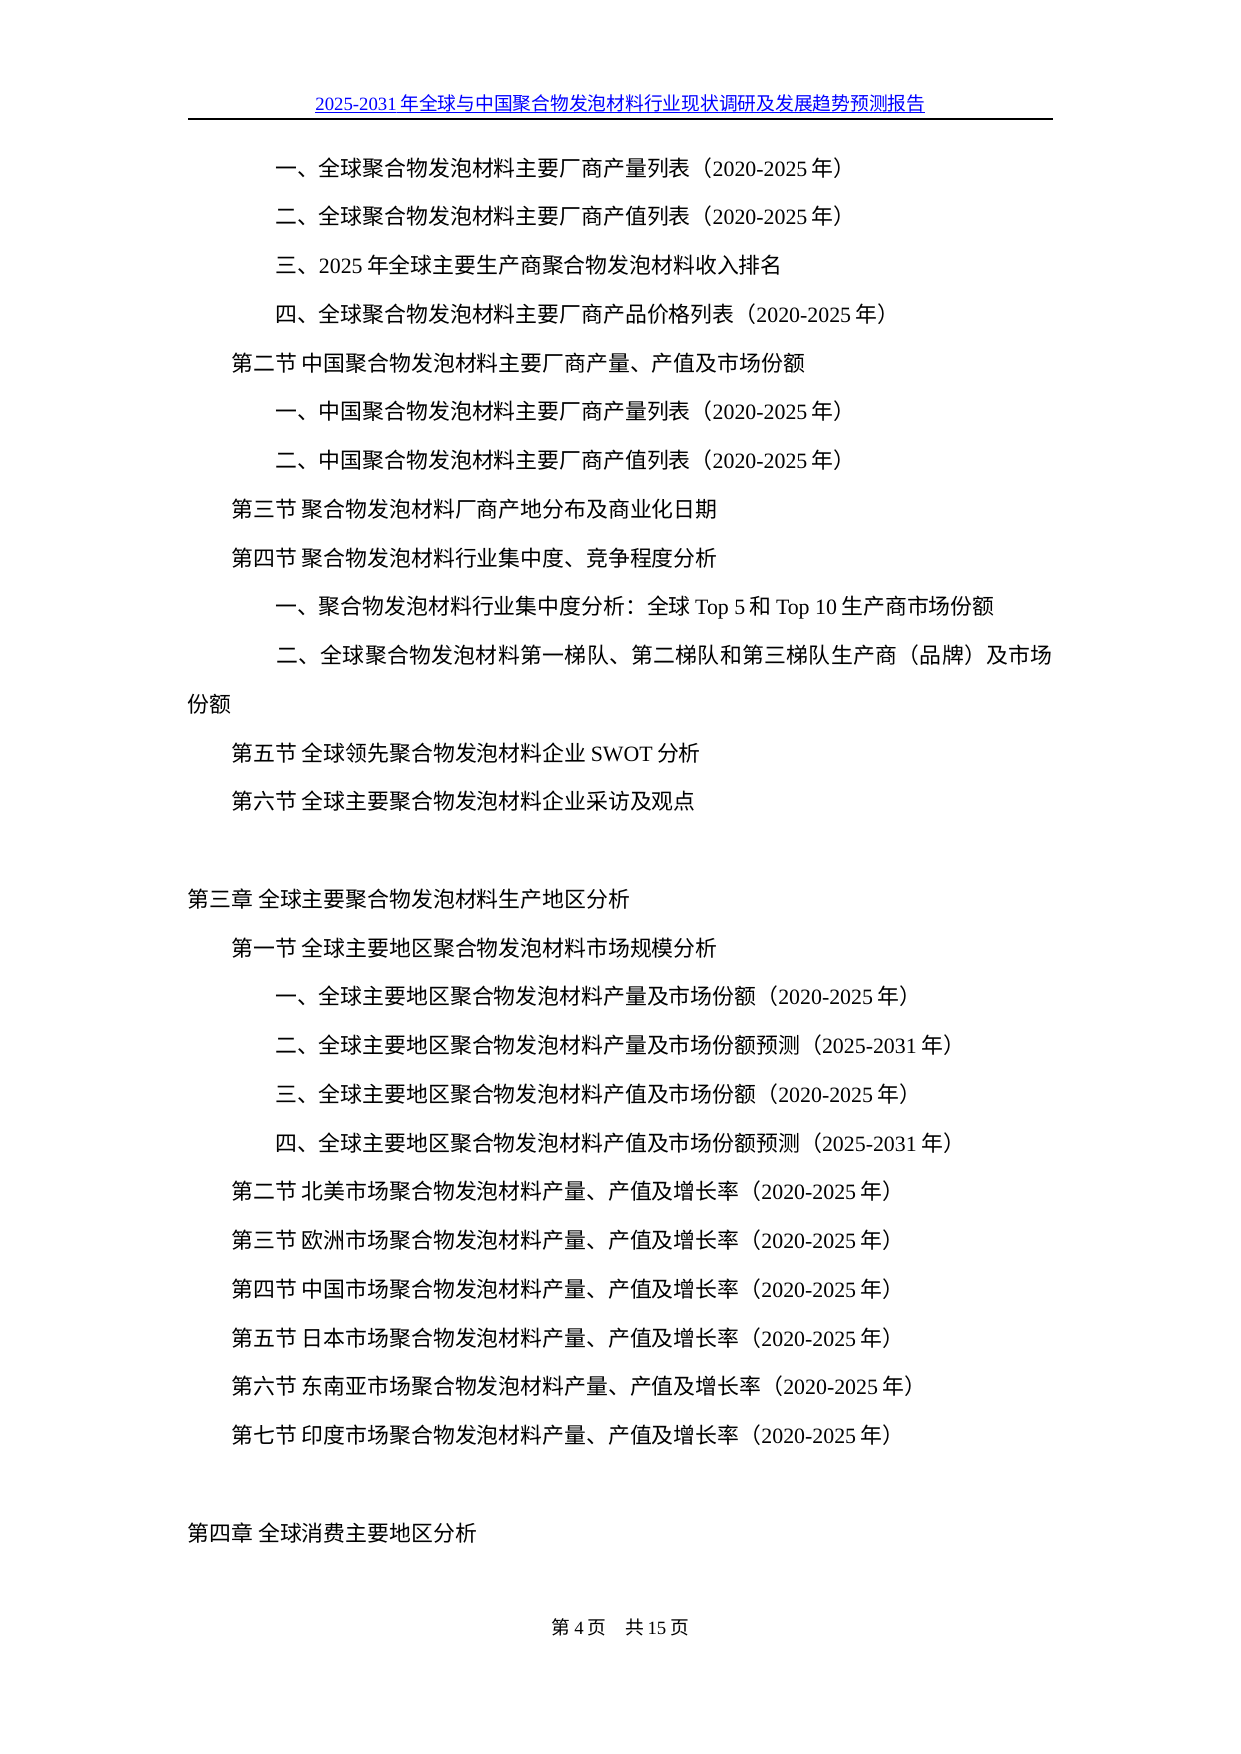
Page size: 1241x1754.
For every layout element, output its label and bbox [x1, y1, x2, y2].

text [187, 150, 1053, 1548]
